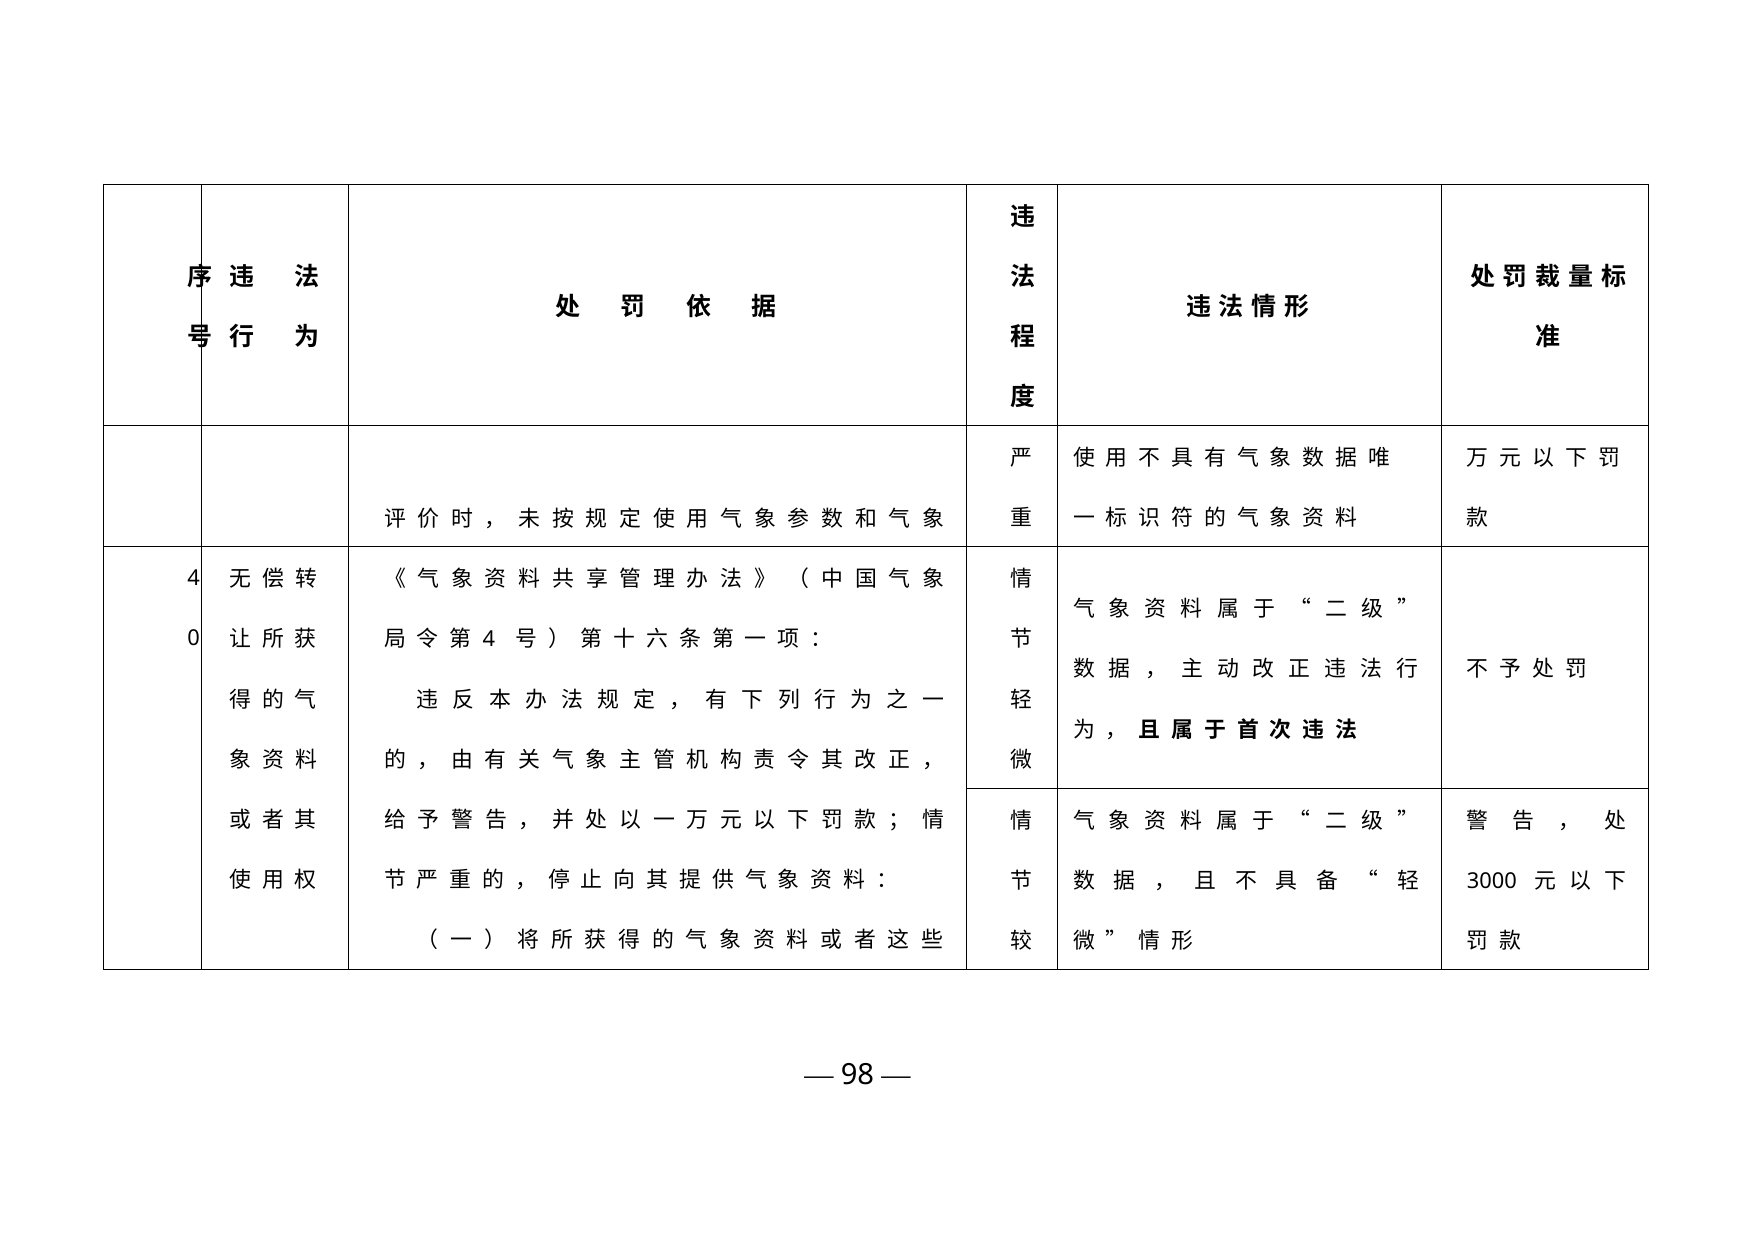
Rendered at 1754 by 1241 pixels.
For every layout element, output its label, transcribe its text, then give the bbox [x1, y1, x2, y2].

table_cell 气象资料属于“二级”数据，主动改正违法行为，且属于首次违法 [1058, 547, 1441, 788]
table_header 处罚裁量标准 [1442, 185, 1648, 425]
table_header 序号 [104, 185, 201, 425]
table_header 违法情形 [1058, 185, 1441, 425]
table_cell 情节 较轻 [967, 789, 1057, 969]
table_cell 40 [104, 547, 201, 969]
table_header 违 法 程 度 [967, 185, 1057, 425]
table_cell 不予处罚 [1442, 547, 1648, 788]
table_header 处 罚 依 据 [349, 185, 966, 425]
table_cell 受到处罚后两年内再次在大气环境影响评价中使用不具有气象数据唯一标识符的气象资料 [1058, 426, 1441, 546]
table_cell 无偿转让所获得的气象资料或者其使用权 [202, 547, 348, 969]
table_cell 《气象资料共享管理办法》（中国气象局令第4号）第十六条第一项： 违反本办法规定，有下列行为之一的，由有关气象主管机构责令其改正，给予警告，并处以一万元以下罚款；情节严重的，停止向其提供气象资料： （一）将所获得的气象资料或者这些气象资料的使用权，向国内外其他单位和个人无偿转让的。 [349, 547, 966, 969]
table_cell 情节 严重 [967, 426, 1057, 546]
table_cell 警告，处3000元以下罚款 [1442, 789, 1648, 969]
table_cell 情节 轻微 [967, 547, 1057, 788]
table_cell 气象资料属于“二级”数据，且不具备“轻微”情形 [1058, 789, 1441, 969]
table_header 违 法 行 为 [202, 185, 348, 425]
table_cell 警告，处4万元以上5万元以下罚款 [1442, 426, 1648, 546]
